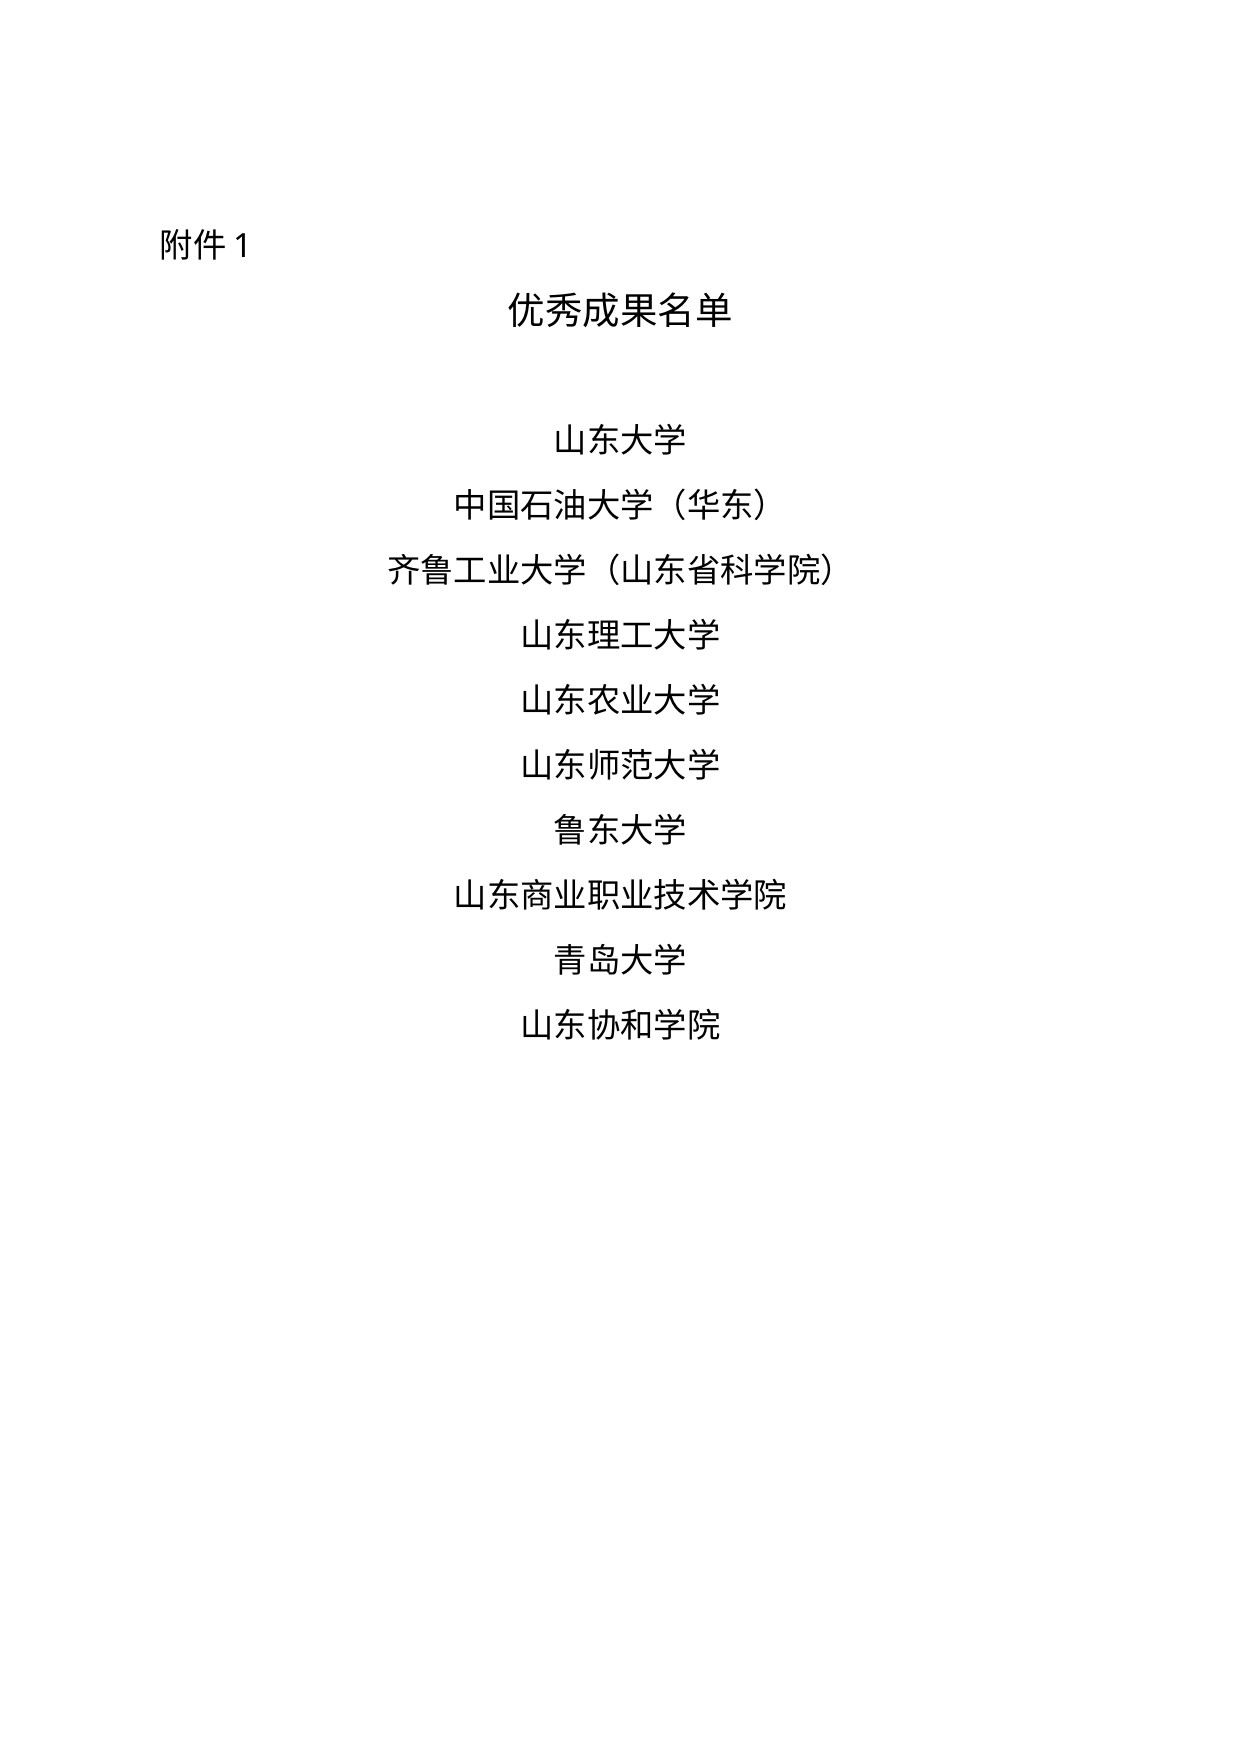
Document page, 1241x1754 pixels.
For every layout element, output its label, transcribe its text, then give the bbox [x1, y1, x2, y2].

text 山东理工大学 [159, 601, 1081, 666]
text 山东商业职业技术学院 [159, 861, 1081, 926]
text 山东师范大学 [159, 731, 1081, 796]
text 山东大学 [159, 406, 1081, 471]
text 优秀成果名单 [159, 276, 1081, 341]
text 齐鲁工业大学（山东省科学院） [159, 536, 1081, 601]
text 山东农业大学 [159, 666, 1081, 731]
text 附件1 [159, 211, 1081, 276]
text 山东协和学院 [159, 991, 1081, 1056]
text 鲁东大学 [159, 796, 1081, 861]
text 青岛大学 [159, 926, 1081, 991]
text 中国石油大学（华东） [159, 471, 1081, 536]
